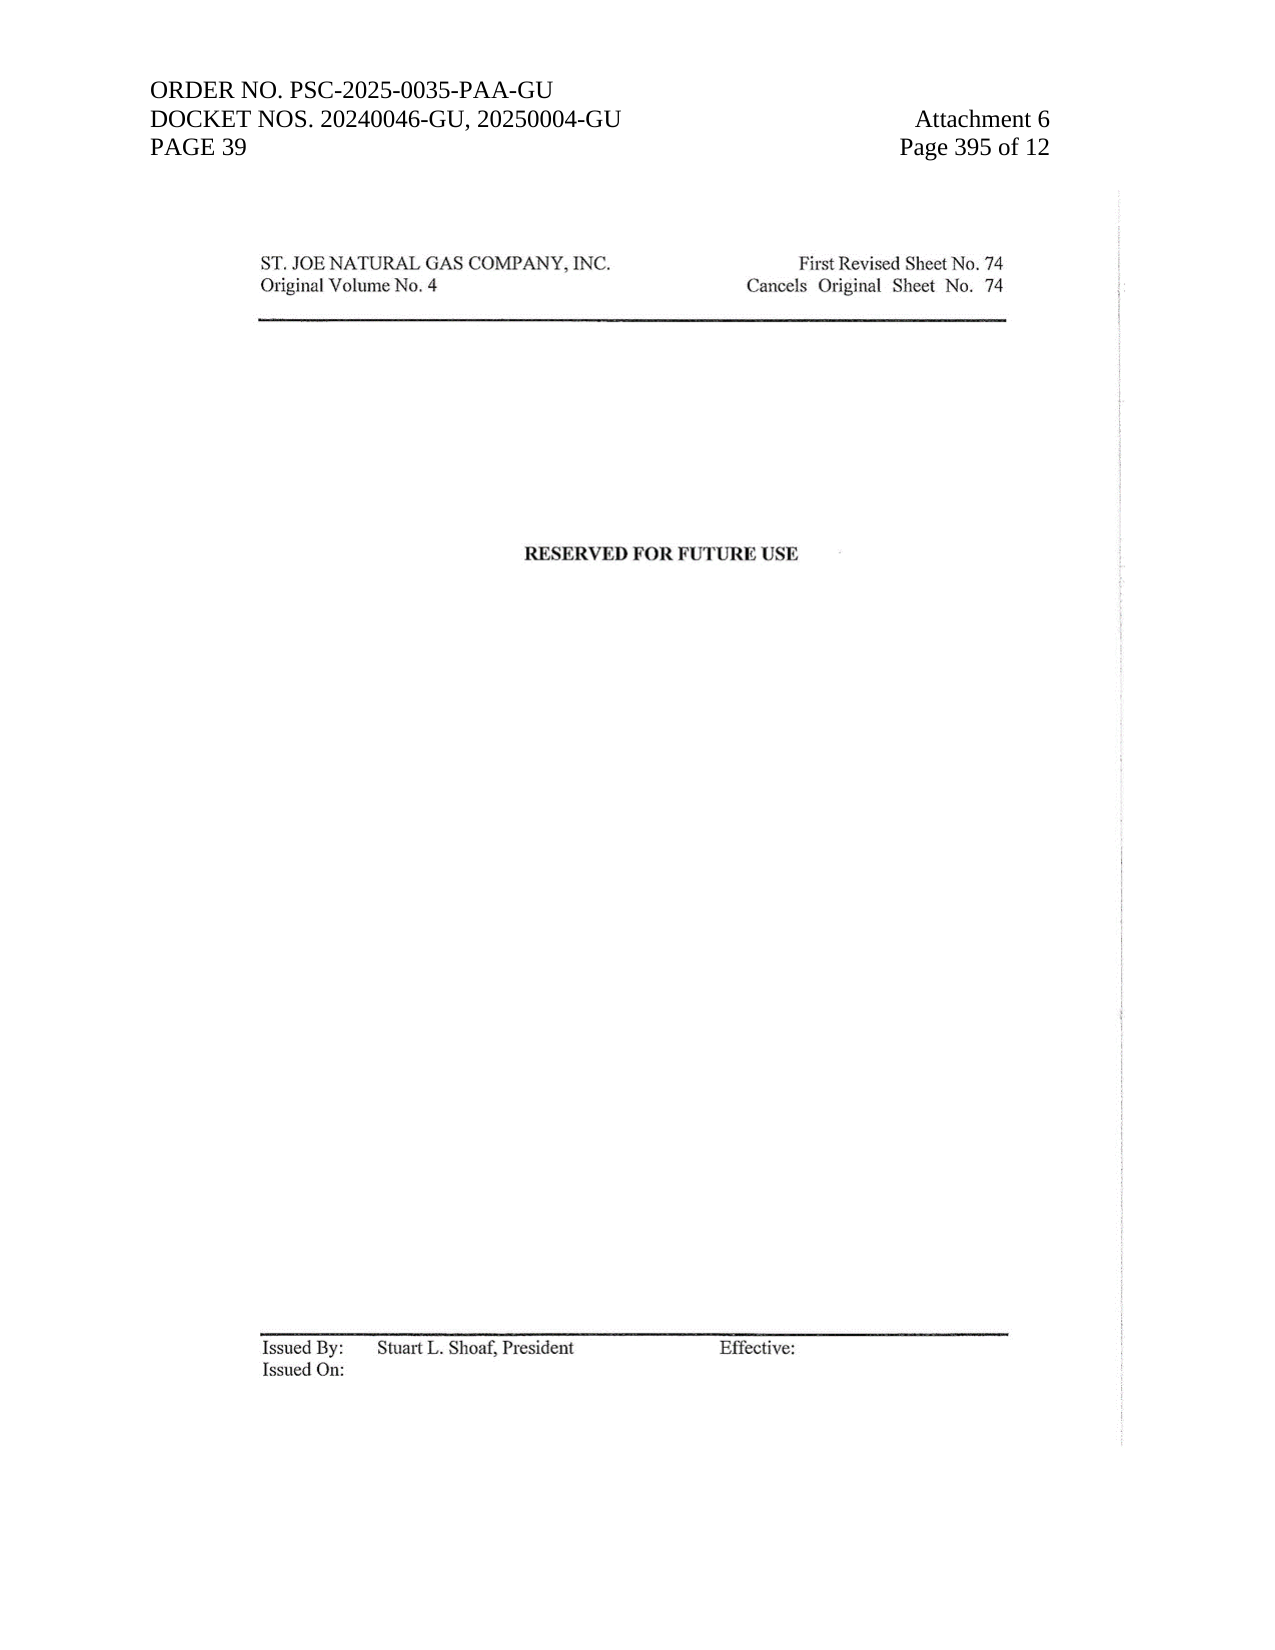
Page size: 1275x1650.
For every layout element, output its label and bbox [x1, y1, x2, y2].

picture [150, 190, 1125, 1452]
